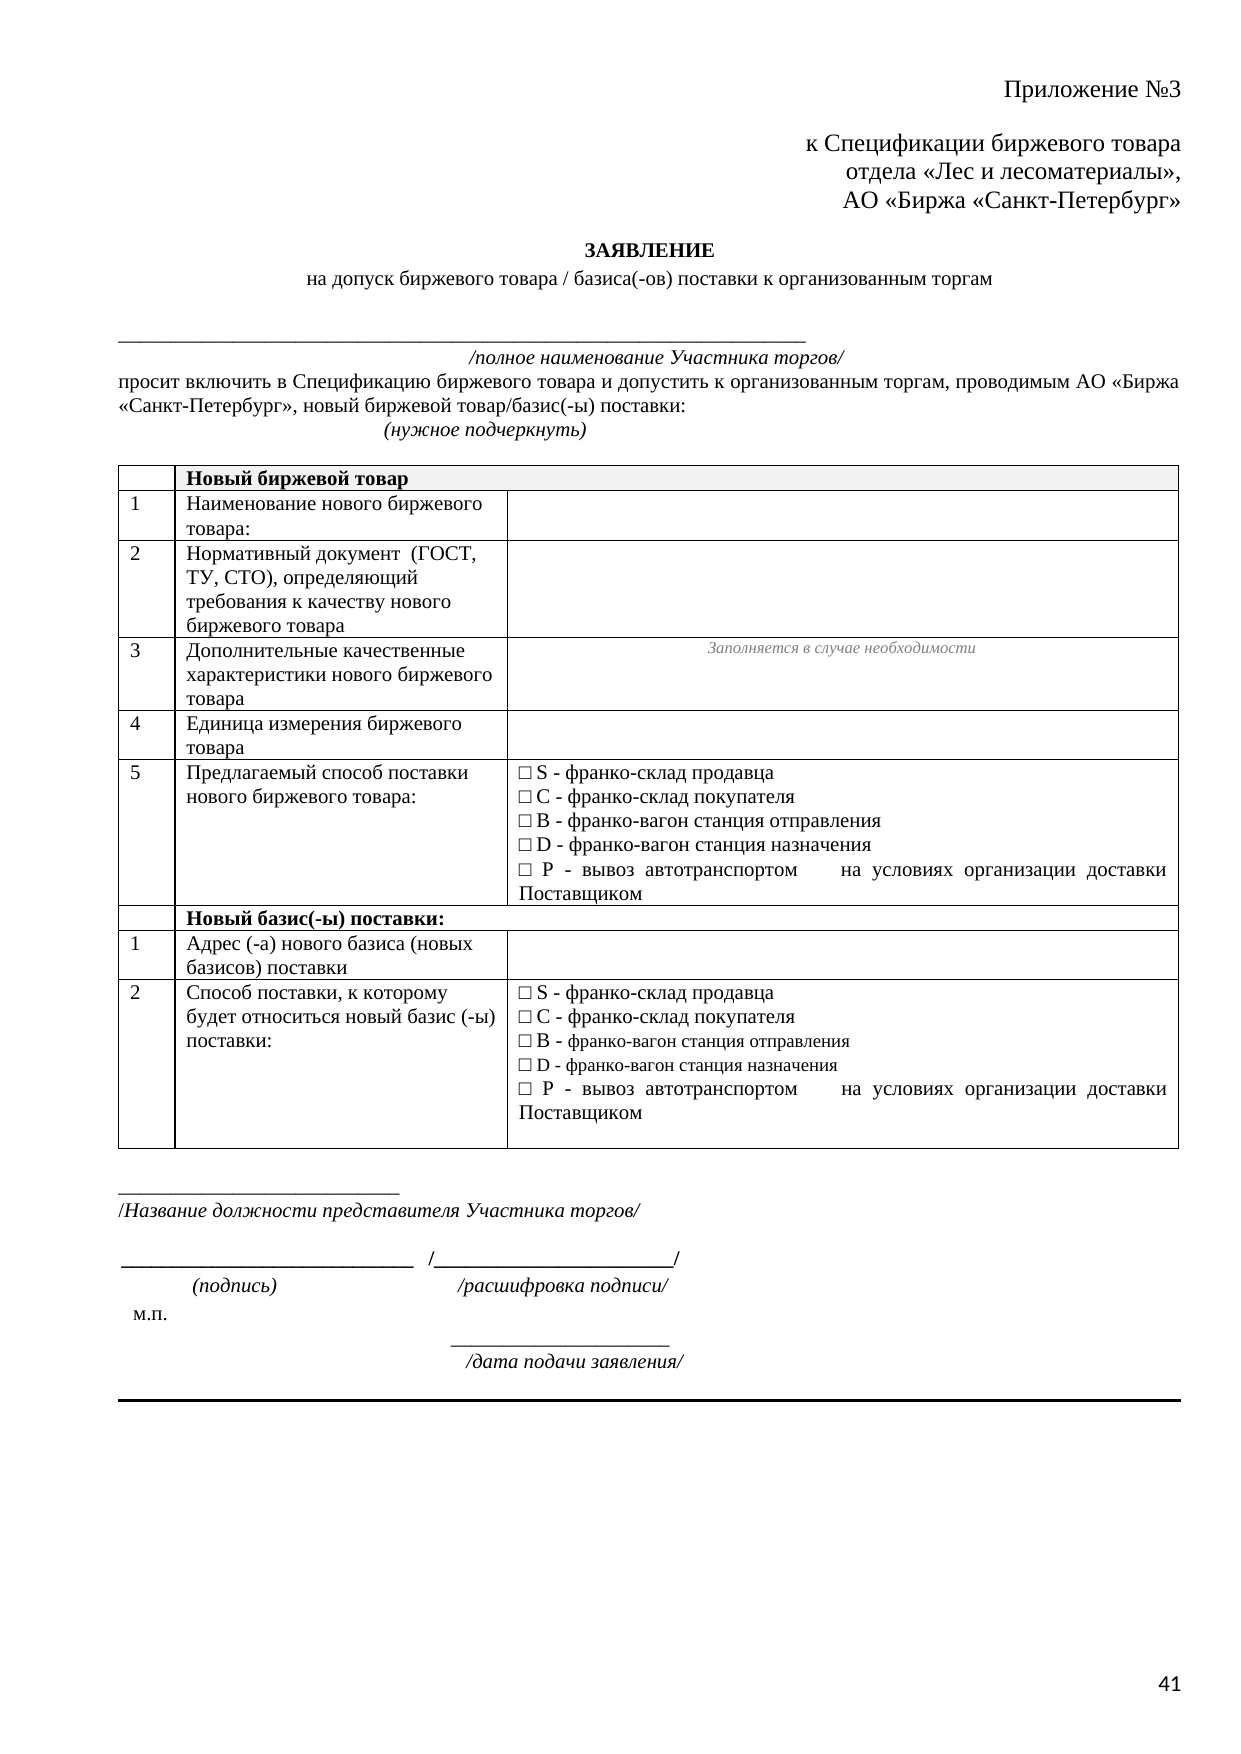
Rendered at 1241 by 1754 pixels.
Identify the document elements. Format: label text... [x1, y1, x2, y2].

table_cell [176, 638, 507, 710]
text м.п. [118, 1301, 1181, 1325]
text _____________________ [118, 1325, 1181, 1349]
text __________________________________________________________________ [118, 321, 1181, 345]
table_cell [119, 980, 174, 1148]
subtitle АО «Биржа «Санкт-Петербург» [118, 185, 1181, 214]
text (нужное подчеркнуть) [118, 417, 1181, 441]
text (подпись) /расшифровка подписи/ [118, 1273, 1181, 1297]
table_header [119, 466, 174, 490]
text ЗАЯВЛЕНИЕ [118, 238, 1181, 262]
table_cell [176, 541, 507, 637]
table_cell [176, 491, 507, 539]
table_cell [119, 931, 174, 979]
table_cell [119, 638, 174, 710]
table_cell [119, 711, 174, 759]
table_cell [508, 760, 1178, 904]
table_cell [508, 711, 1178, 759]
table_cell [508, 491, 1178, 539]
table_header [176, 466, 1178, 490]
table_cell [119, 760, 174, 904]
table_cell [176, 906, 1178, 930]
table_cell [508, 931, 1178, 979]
text /полное наименование Участника торгов/ [118, 345, 1181, 369]
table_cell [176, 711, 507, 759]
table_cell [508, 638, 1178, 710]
text просит включить в Спецификацию биржевого товара и допустить к организованным торгам, проводимым АО «Биржа «Санкт-Петербург», новый биржевой товар/базис(-ы) поставки: [118, 369, 1181, 417]
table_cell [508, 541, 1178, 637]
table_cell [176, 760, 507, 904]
text /дата подачи заявления/ [118, 1349, 1181, 1373]
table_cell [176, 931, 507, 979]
text Приложение №3 [118, 74, 1181, 103]
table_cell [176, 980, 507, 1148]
text /Название должности представителя Участника торгов/ [118, 1197, 1181, 1222]
subtitle отдела «Лес и лесоматериалы», [118, 156, 1181, 185]
subtitle к Спецификации биржевого товара [118, 128, 1181, 156]
text ___________________________ [118, 1173, 1181, 1197]
text на допуск биржевого товара / базиса(-ов) поставки к организованным торгам [118, 266, 1181, 290]
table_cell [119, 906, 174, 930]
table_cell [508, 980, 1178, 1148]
text / / [118, 1246, 1181, 1270]
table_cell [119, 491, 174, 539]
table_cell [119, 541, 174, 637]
